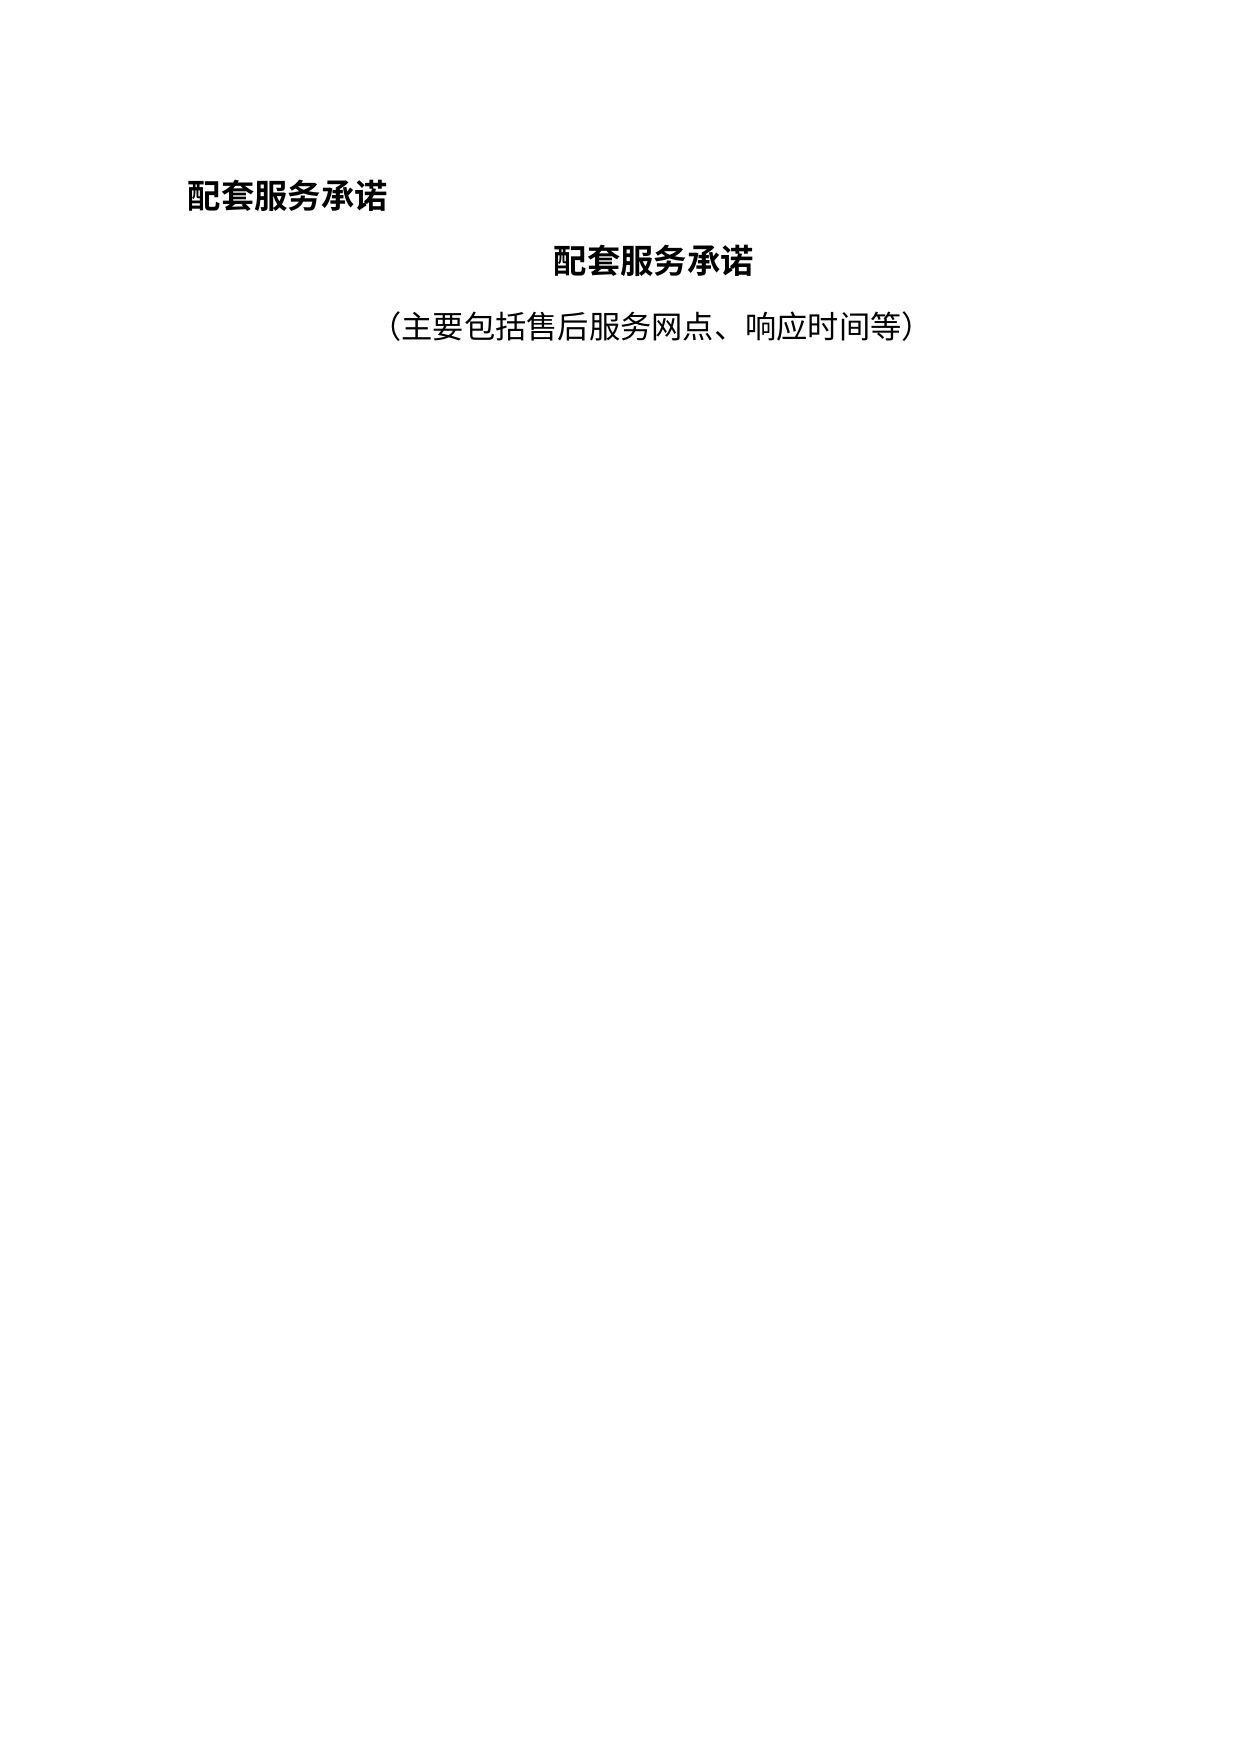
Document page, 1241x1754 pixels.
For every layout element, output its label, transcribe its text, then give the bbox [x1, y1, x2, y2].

text 配套服务承诺 [187, 162, 1053, 227]
text （主要包括售后服务网点、响应时间等） [187, 292, 1053, 357]
text 配套服务承诺 [187, 227, 1053, 292]
